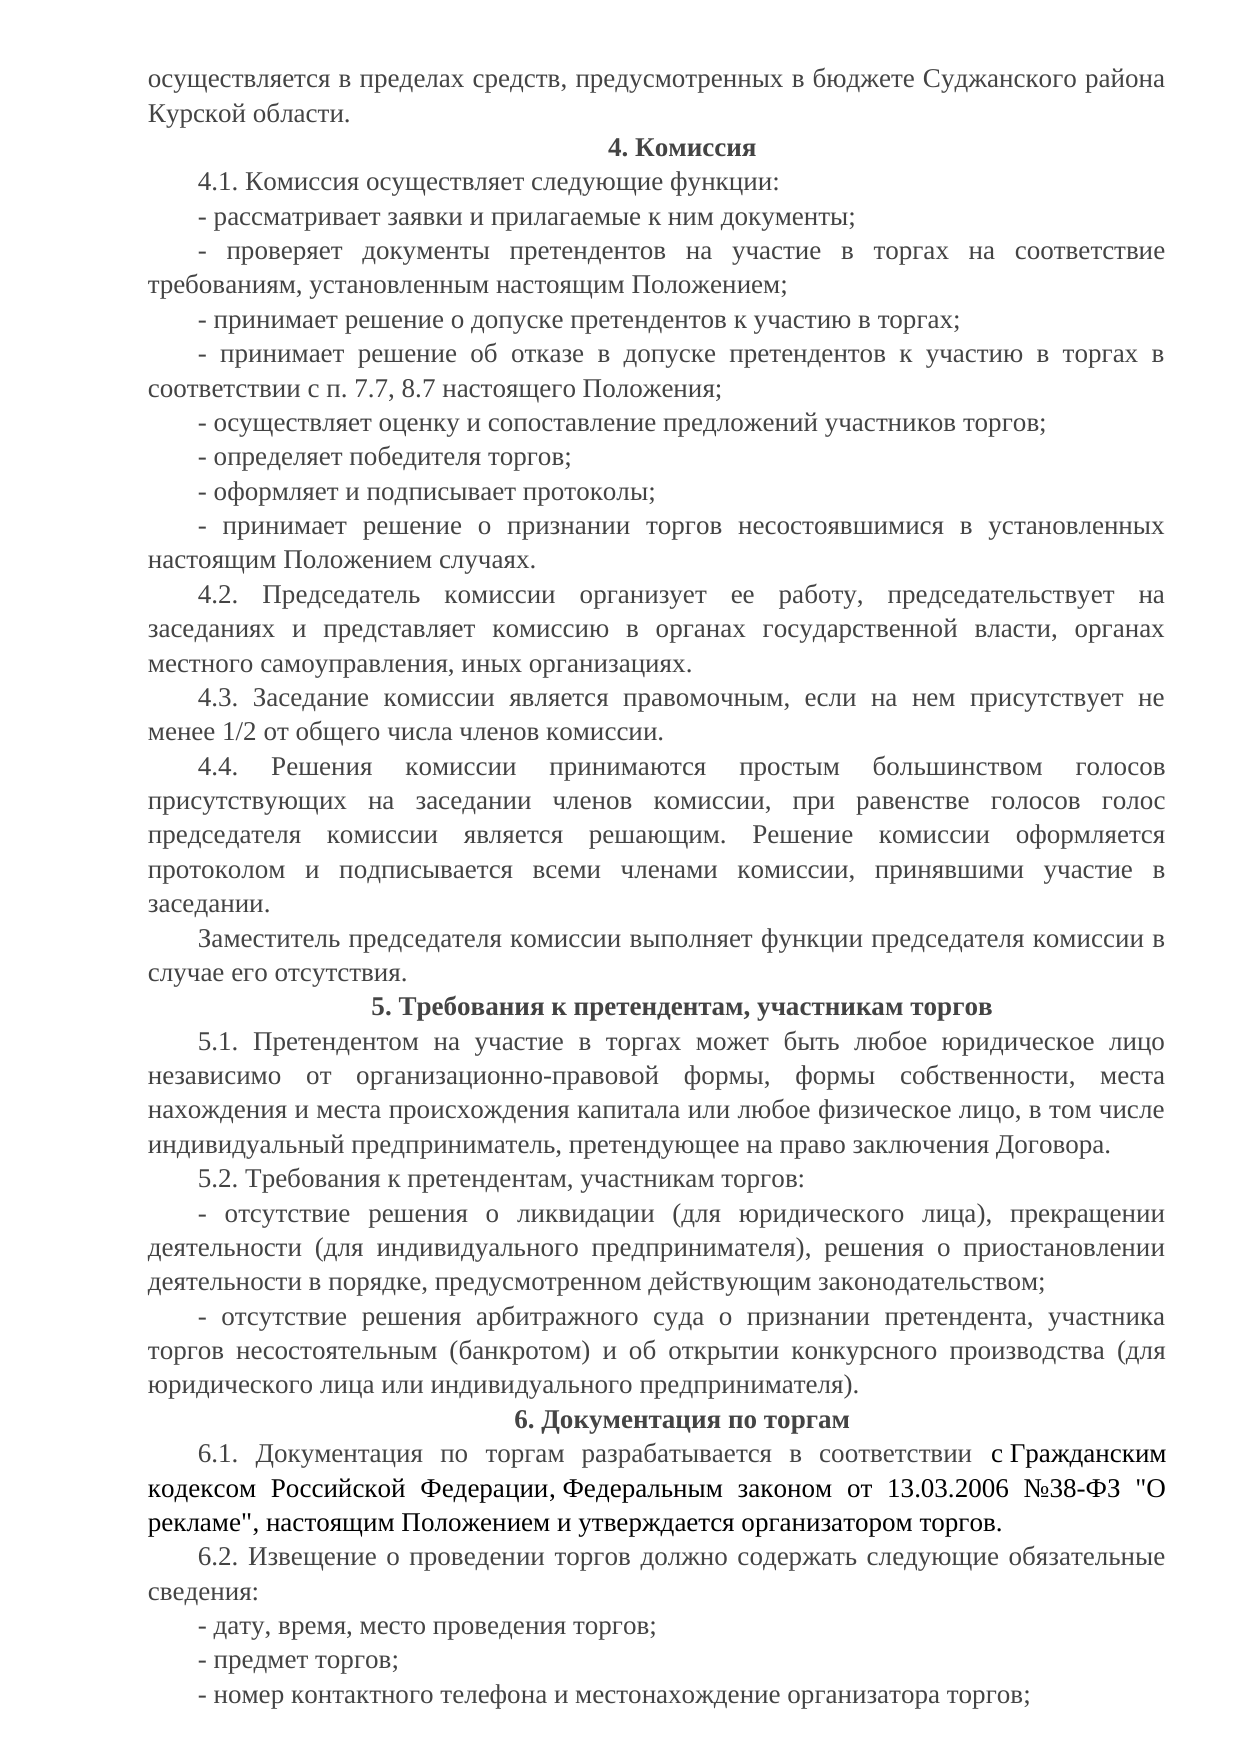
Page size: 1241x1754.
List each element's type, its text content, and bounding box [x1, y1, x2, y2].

text - дату, время, место проведения торгов; [148, 1606, 1167, 1640]
text 5.1. Претендентом на участие в торгах может быть любое юридическое лицо независимо от организационно-правовой формы, формы собственности, места нахождения и места происхождения капитала или любое физическое лицо, в том числе индивидуальный предприниматель, претендующее на право заключения Договора. [148, 1022, 1167, 1159]
text - принимает решение об отказе в допуске претендентов к участию в торгах в соответствии с п. 7.7, 8.7 настоящего Положения; [148, 334, 1167, 403]
text 6. Документация по торгам [148, 1400, 1167, 1434]
text 6.1. Документация по торгам разрабатывается в соответствии с Гражданским кодексом Российской Федерации, Федеральным законом от 13.03.2006 №38-ФЗ "О рекламе", настоящим Положением и утверждается организатором торгов. [148, 1434, 1167, 1537]
text 4.2. Председатель комиссии организует ее работу, председательствует на заседаниях и представляет комиссию в органах государственной власти, органах местного самоуправления, иных организациях. [148, 575, 1167, 678]
text - предмет торгов; [148, 1640, 1167, 1675]
text - номер контактного телефона и местонахождение организатора торгов; [148, 1675, 1167, 1709]
text - осуществляет оценку и сопоставление предложений участников торгов; [148, 403, 1167, 437]
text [148, 59, 1167, 128]
text 4.3. Заседание комиссии является правомочным, если на нем присутствует не менее 1/2 от общего числа членов комиссии. [148, 678, 1167, 747]
text - рассматривает заявки и прилагаемые к ним документы; [148, 197, 1167, 231]
text 4.4. Решения комиссии принимаются простым большинством голосов присутствующих на заседании членов комиссии, при равенстве голосов голос председателя комиссии является решающим. Решение комиссии оформляется протоколом и подписывается всеми членами комиссии, принявшими участие в заседании. [148, 747, 1167, 918]
text 5. Требования к претендентам, участникам торгов [148, 987, 1167, 1022]
text - принимает решение о допуске претендентов к участию в торгах; [148, 300, 1167, 334]
text - проверяет документы претендентов на участие в торгах на соответствие требованиям, установленным настоящим Положением; [148, 231, 1167, 300]
text - отсутствие решения о ликвидации (для юридического лица), прекращении деятельности (для индивидуального предпринимателя), решения о приостановлении деятельности в порядке, предусмотренном действующим законодательством; [148, 1193, 1167, 1297]
text 4.1. Комиссия осуществляет следующие функции: [148, 162, 1167, 197]
text 6.2. Извещение о проведении торгов должно содержать следующие обязательные сведения: [148, 1537, 1167, 1606]
text - отсутствие решения арбитражного суда о признании претендента, участника торгов несостоятельным (банкротом) и об открытии конкурсного производства (для юридического лица или индивидуального предпринимателя). [148, 1297, 1167, 1400]
text - определяет победителя торгов; [148, 437, 1167, 472]
text 4. Комиссия [148, 128, 1167, 162]
text Заместитель председателя комиссии выполняет функции председателя комиссии в случае его отсутствия. [148, 918, 1167, 987]
text 5.2. Требования к претендентам, участникам торгов: [148, 1159, 1167, 1193]
text - оформляет и подписывает протоколы; [148, 472, 1167, 506]
text - принимает решение о признании торгов несостоявшимися в установленных настоящим Положением случаях. [148, 506, 1167, 575]
